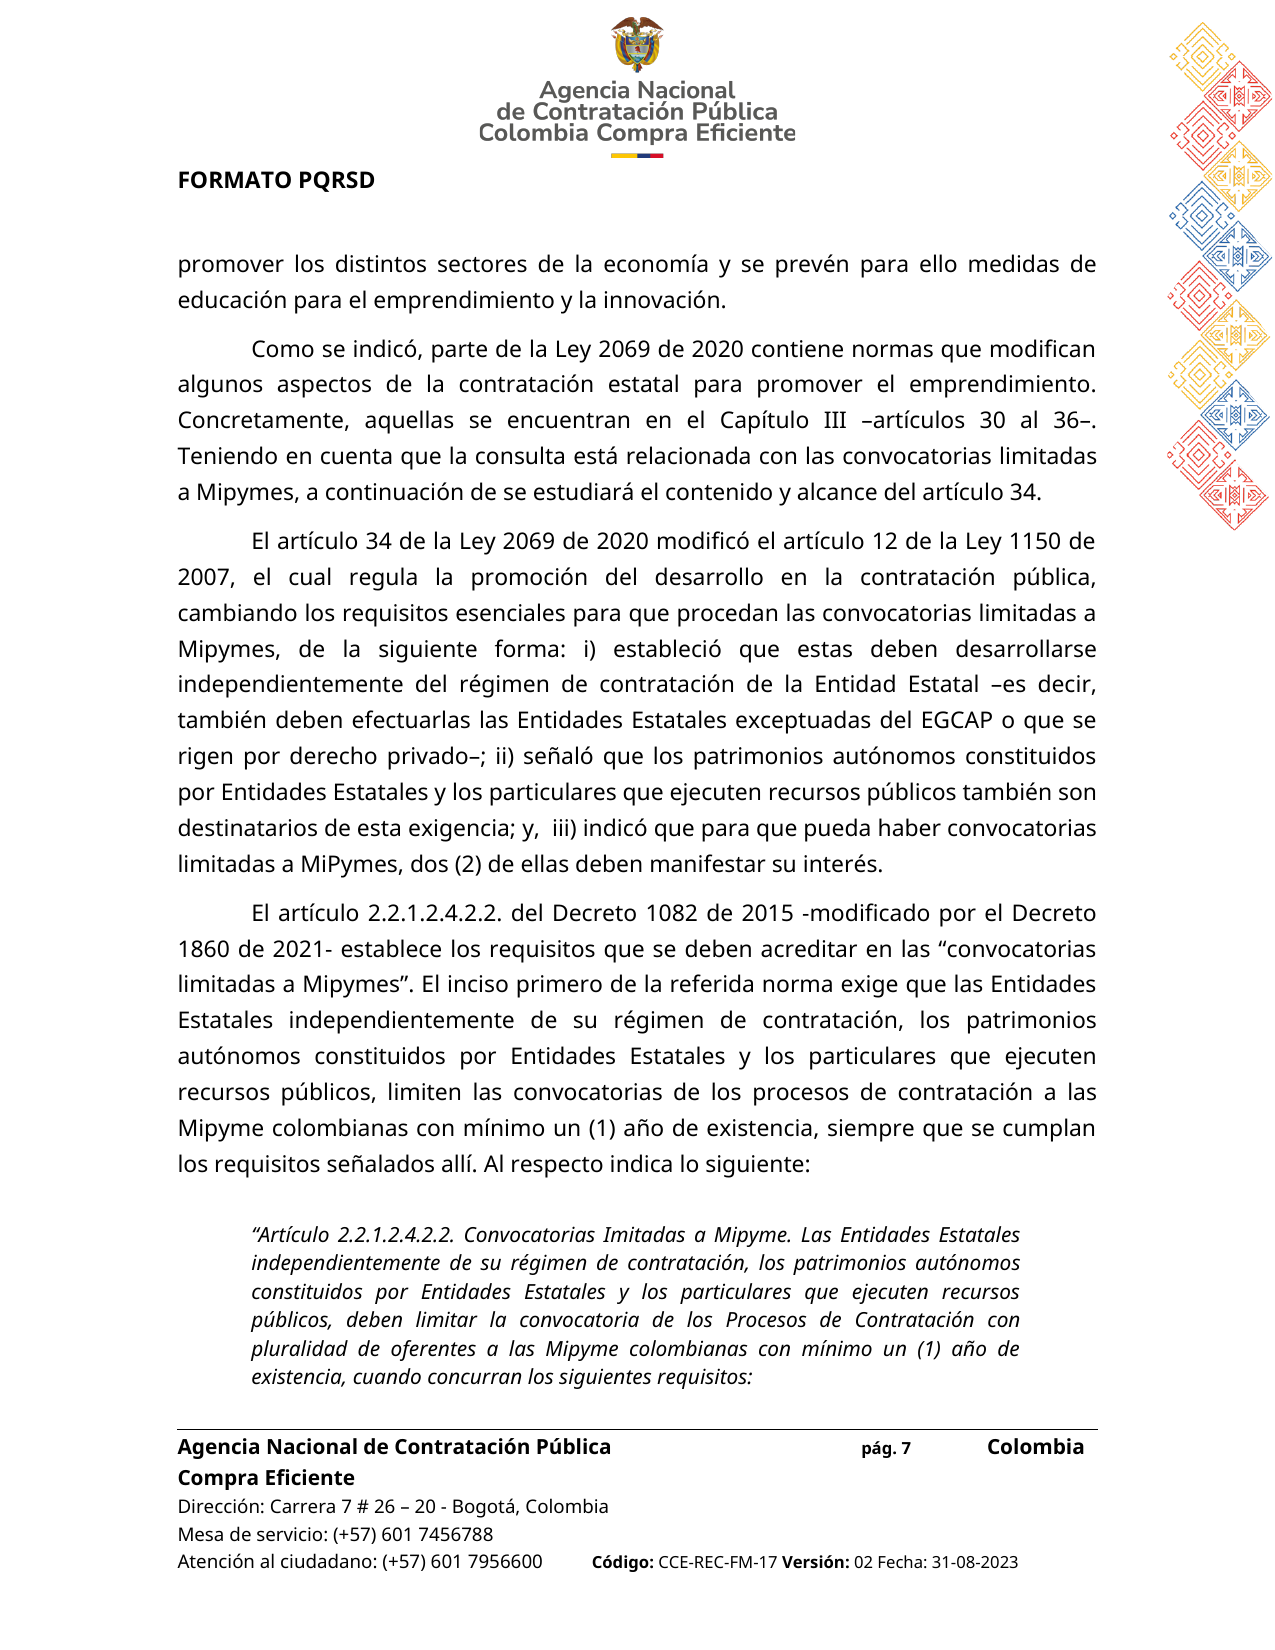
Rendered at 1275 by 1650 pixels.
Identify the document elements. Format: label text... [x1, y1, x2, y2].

text El artículo 2.2.1.2.4.2.2. del Decreto 1082 de 2015 -modificado por el Decreto 1860 de 2021- establece los requisitos que se deben acreditar en las “convocatorias limitadas a Mipymes”. El inciso primero de la referida norma exige que las Entidades Estatales independientemente de su régimen de contratación, los patrimonios autónomos constituidos por Entidades Estatales y los particulares que ejecuten recursos públicos, limiten las convocatorias de los procesos de contratación a las Mipyme colombianas con mínimo un (1) año de existencia, siempre que se cumplan los requisitos señalados allí. Al respecto indica lo siguiente: [177, 897, 1098, 1179]
text Como se indicó, parte de la Ley 2069 de 2020 contiene normas que modifican algunos aspectos de la contratación estatal para promover el emprendimiento. Concretamente, aquellas se encuentran en el Capítulo III –artículos 30 al 36–. Teniendo en cuenta que la consulta está relacionada con las convocatorias limitadas a Mipymes, a continuación de se estudiará el contenido y alcance del artículo 34. [177, 332, 1098, 507]
picture [479, 17, 796, 158]
picture [1165, 22, 1272, 528]
text “Artículo 2.2.1.2.4.2.2. Convocatorias Imitadas a Mipyme. Las Entidades Estatales independientemente de su régimen de contratación, los patrimonios autónomos constituidos por Entidades Estatales y los particulares que ejecuten recursos públicos, deben limitar la convocatoria de los Procesos de Contratación con pluralidad de oferentes a las Mipyme colombianas con mínimo un (1) año de existencia, cuando concurran los siguientes requisitos: [251, 1220, 1024, 1391]
text El artículo 34 de la Ley 2069 de 2020 modificó el artículo 12 de la Ley 1150 de 2007, el cual regula la promoción del desarrollo en la contratación pública, cambiando los requisitos esenciales para que procedan las convocatorias limitadas a Mipymes, de la siguiente forma: i) estableció que estas deben desarrollarse independientemente del régimen de contratación de la Entidad Estatal –es decir, también deben efectuarlas las Entidades Estatales exceptuadas del EGCAP o que se rigen por derecho privado–; ii) señaló que los patrimonios autónomos constituidos por Entidades Estatales y los particulares que ejecuten recursos públicos también son destinatarios de esta exigencia; y, iii) indicó que para que pueda haber convocatorias limitadas a MiPymes, dos (2) de ellas deben manifestar su interés. [177, 525, 1098, 879]
